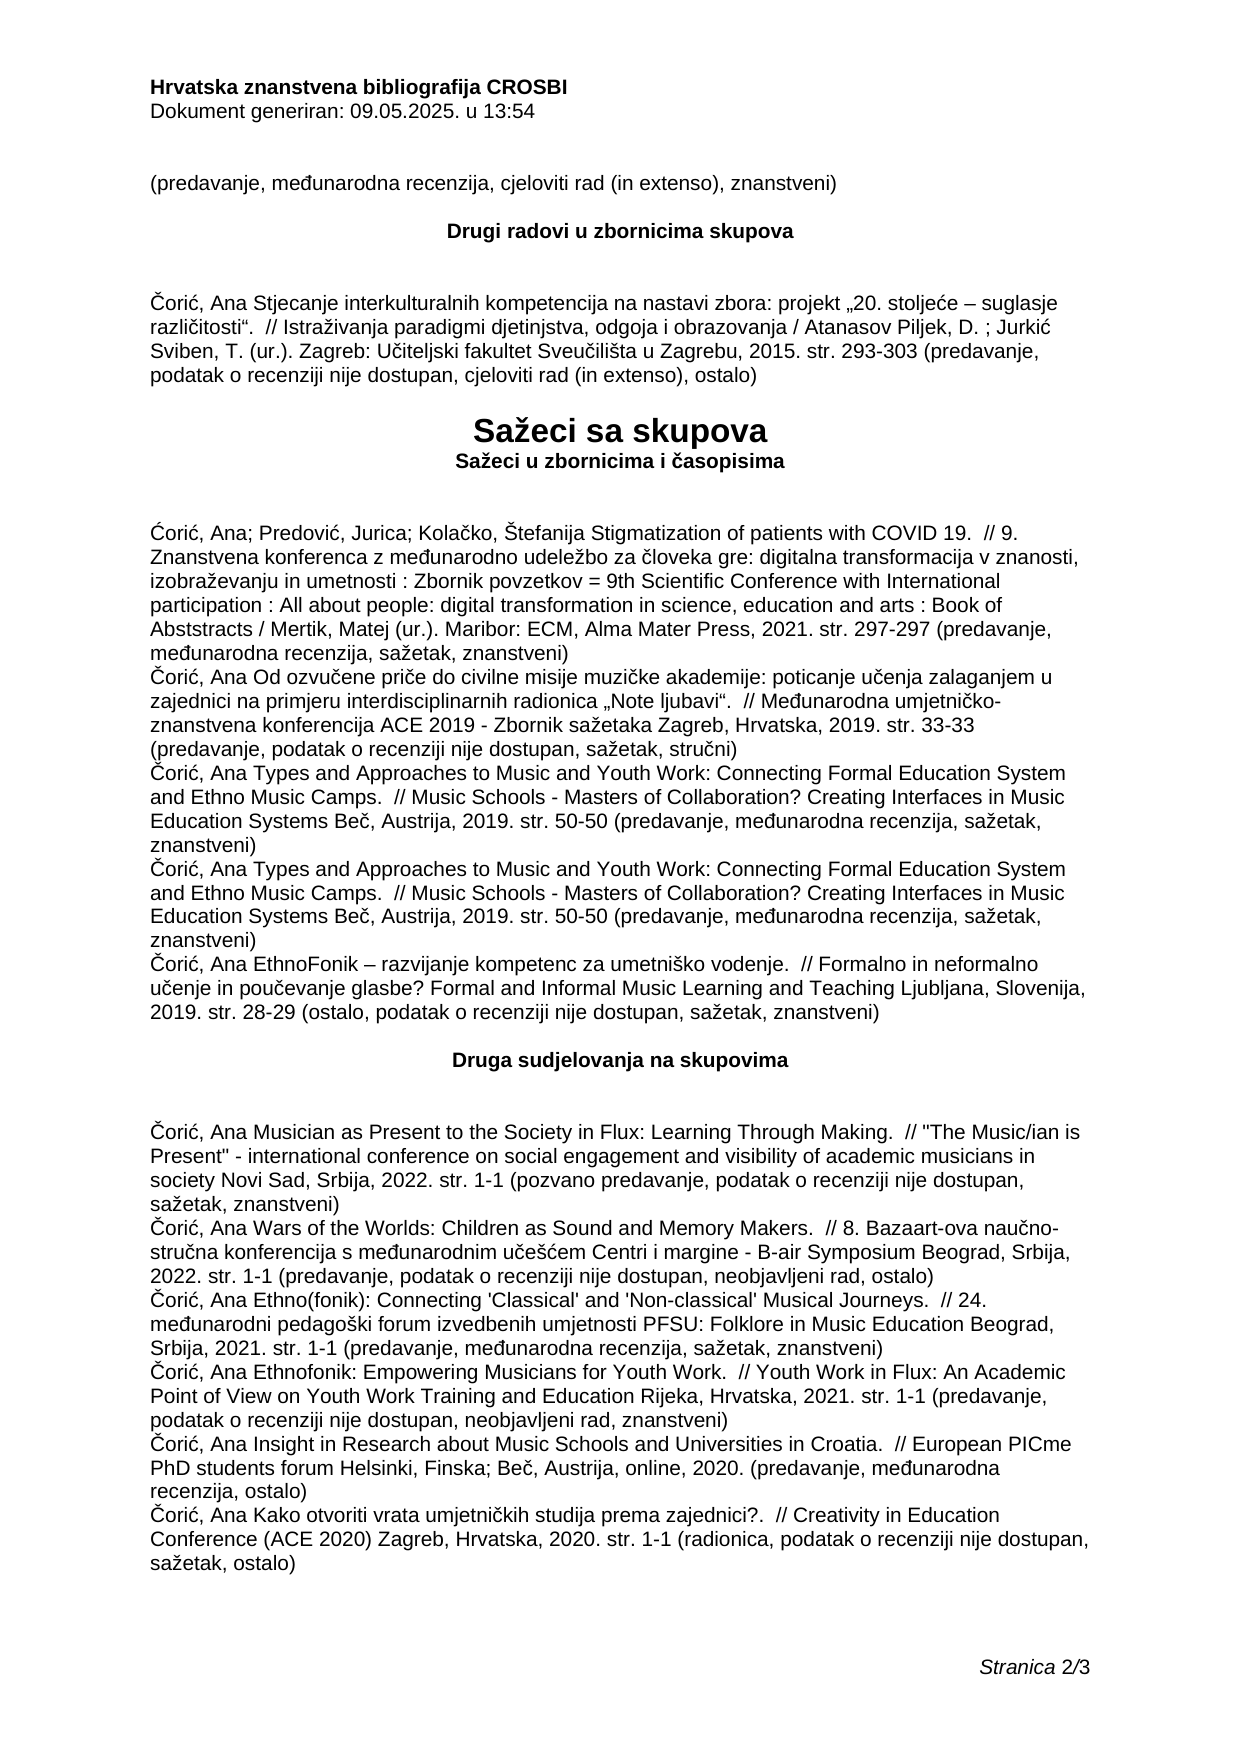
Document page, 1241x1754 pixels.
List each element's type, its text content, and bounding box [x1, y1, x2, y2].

text Čorić, Ana [150, 291, 1090, 387]
subtitle Sažeci sa skupova [150, 411, 1090, 449]
text Čorić, Ana [150, 761, 1090, 856]
subtitle Sažeci u zbornicima i časopisima [150, 449, 1090, 473]
text Čorić, Ana [150, 1120, 1090, 1216]
subtitle Drugi radovi u zbornicima skupova [150, 219, 1090, 243]
text Čorić, Ana [150, 952, 1090, 1024]
text Čorić, Ana [150, 1503, 1090, 1575]
text Ćorić, Ana; Predović, Jurica; Kolačko, Štefanija [150, 521, 1090, 665]
text Čorić, Ana [150, 1288, 1090, 1359]
text Čorić, Ana [150, 856, 1090, 952]
text Čorić, Ana [150, 665, 1090, 761]
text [150, 171, 1090, 195]
text Čorić, Ana [150, 1359, 1090, 1431]
subtitle Druga sudjelovanja na skupovima [150, 1048, 1090, 1072]
text Čorić, Ana [150, 1216, 1090, 1288]
text Čorić, Ana [150, 1431, 1090, 1503]
